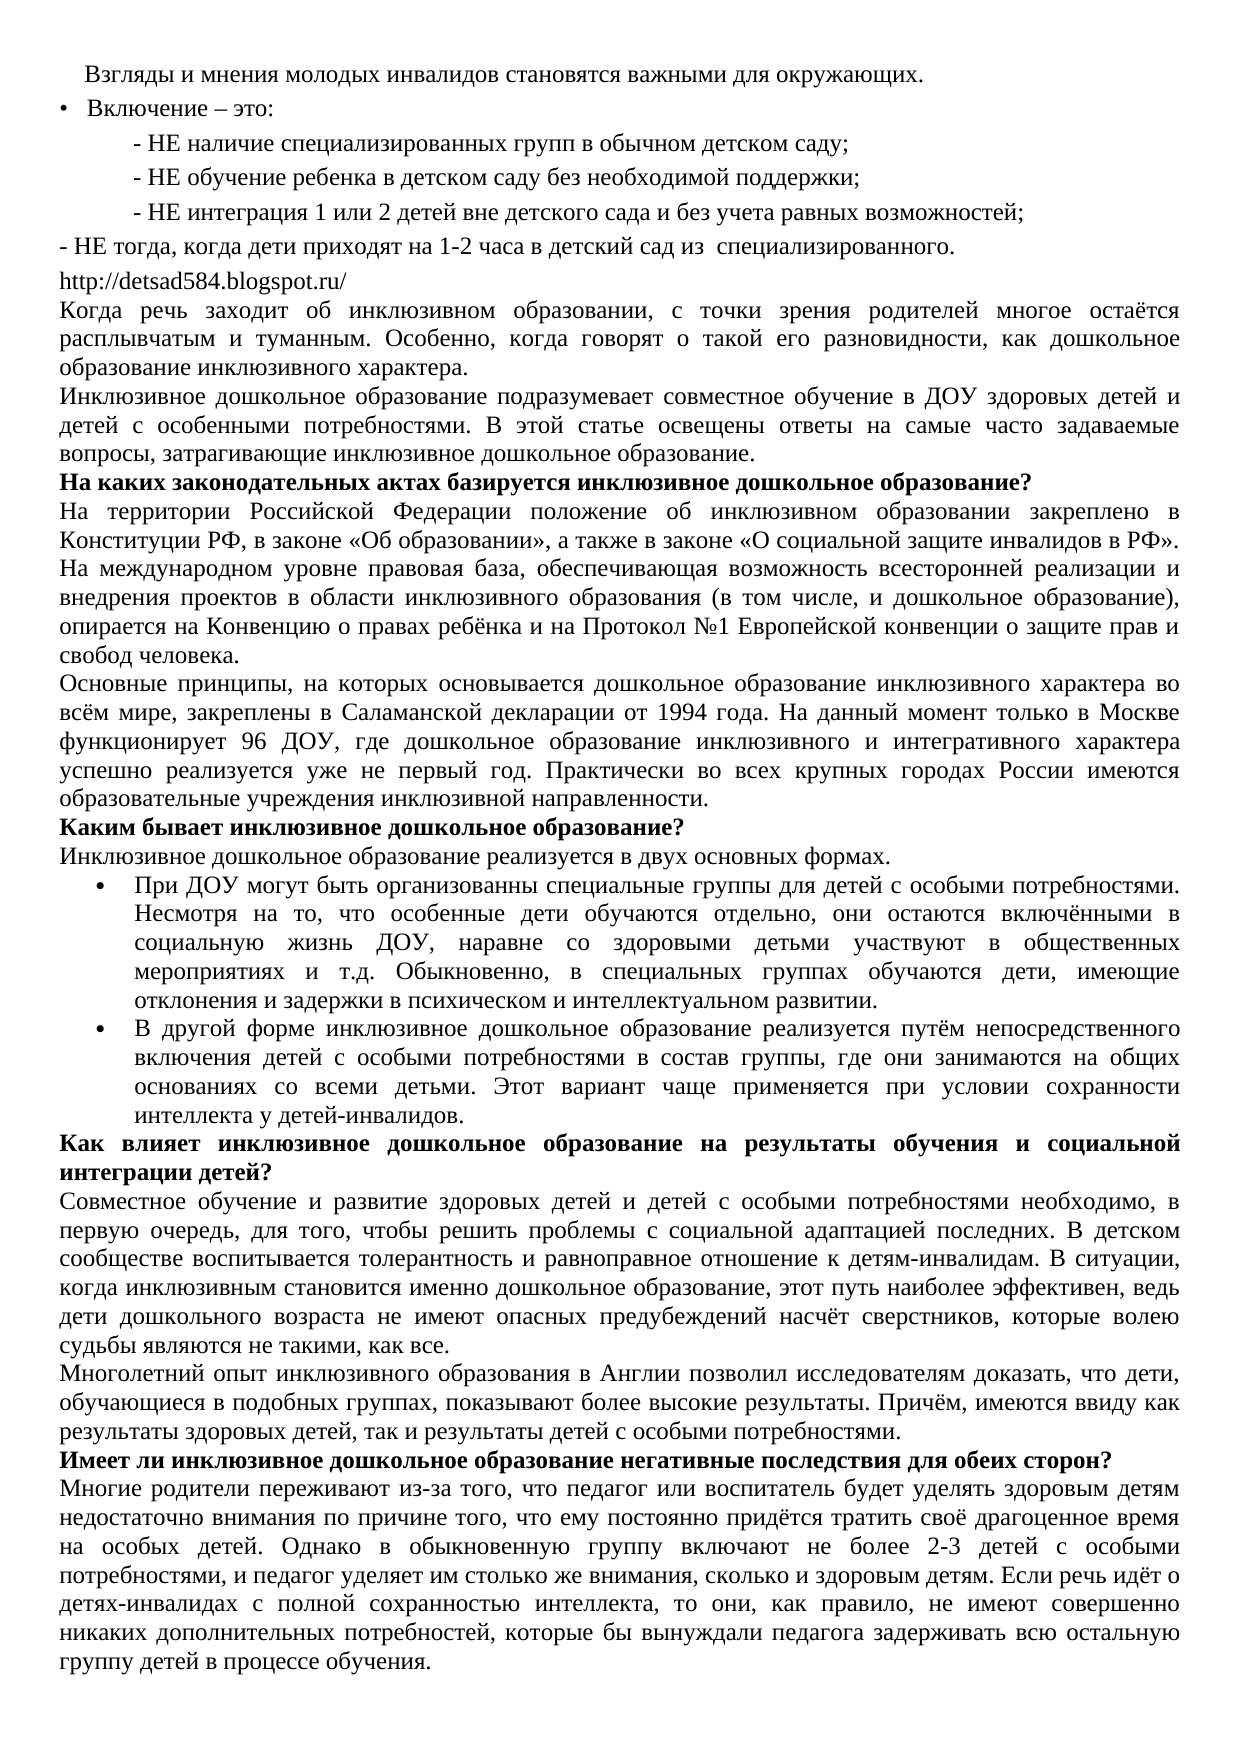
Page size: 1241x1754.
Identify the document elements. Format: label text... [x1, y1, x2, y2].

text • Включение – это: [59, 93, 1181, 122]
text Как влияет инклюзивное дошкольное образование на результаты обучения и социальной интеграции детей? [59, 1128, 1181, 1186]
text Имеет ли инклюзивное дошкольное образование негативные последствия для обеих сторон? [59, 1445, 1181, 1473]
text - НЕ тогда, когда дети приходят на 1-2 часа в детский сад из специализированного. [59, 231, 1181, 260]
list В другой форме инклюзивное дошкольное образование реализуется путём непосредственного включения детей с особыми потребностями в состав группы, где они занимаются на общих основаниях со всеми детьми. Этот вариант чаще применяется при условии сохранности интеллекта у детей-инвалидов. [97, 1013, 1181, 1128]
text - НЕ обучение ребенка в детском саду без необходимой поддержки; [59, 162, 1181, 191]
text Основные принципы, на которых основывается дошкольное образование инклюзивного характера во всём мире, закреплены в Саламанской декларации от 1994 года. На данный момент только в Москве функционирует 96 ДОУ, где дошкольное образование инклюзивного и интегративного характера успешно реализуется уже не первый год. Практически во всех крупных городах России имеются образовательные учреждения инклюзивной направленности. [59, 668, 1181, 812]
text На территории Российской Федерации положение об инклюзивном образовании закреплено в Конституции РФ, в законе «Об образовании», а также в законе «О социальной защите инвалидов в РФ». На международном уровне правовая база, обеспечивающая возможность всесторонней реализации и внедрения проектов в области инклюзивного образования (в том числе, и дошкольное образование), опирается на Конвенцию о правах ребёнка и на Протокол №1 Европейской конвенции о защите прав и свобод человека. [59, 496, 1181, 668]
list При ДОУ могут быть организованны специальные группы для детей с особыми потребностями. Несмотря на то, что особенные дети обучаются отдельно, они остаются включёнными в социальную жизнь ДОУ, наравне со здоровыми детьми участвуют в общественных мероприятиях и т.д. Обыкновенно, в специальных группах обучаются дети, имеющие отклонения и задержки в психическом и интеллектуальном развитии. [97, 870, 1181, 1013]
text Каким бывает инклюзивное дошкольное образование? [59, 812, 1181, 841]
text На каких законодательных актах базируется инклюзивное дошкольное образование? [59, 467, 1181, 496]
text Инклюзивное дошкольное образование подразумевает совместное обучение в ДОУ здоровых детей и детей с особенными потребностями. В этой статье освещены ответы на самые часто задаваемые вопросы, затрагивающие инклюзивное дошкольное образование. [59, 381, 1181, 467]
text - НЕ наличие специализированных групп в обычном детском саду; [59, 128, 1181, 157]
text Совместное обучение и развитие здоровых детей и детей с особыми потребностями необходимо, в первую очередь, для того, чтобы решить проблемы с социальной адаптацией последних. В детском сообществе воспитывается толерантность и равноправное отношение к детям-инвалидам. В ситуации, когда инклюзивным становится именно дошкольное образование, этот путь наиболее эффективен, ведь дети дошкольного возраста не имеют опасных предубеждений насчёт сверстников, которые волею судьбы являются не такими, как все. [59, 1186, 1181, 1358]
text - НЕ интеграция 1 или 2 детей вне детского сада и без учета равных возможностей; [59, 197, 1181, 226]
text Многие родители переживают из-за того, что педагог или воспитатель будет уделять здоровым детям недостаточно внимания по причине того, что ему постоянно придётся тратить своё драгоценное время на особых детей. Однако в обыкновенную группу включают не более 2-3 детей с особыми потребностями, и педагог уделяет им столько же внимания, сколько и здоровым детям. Если речь идёт о детях-инвалидах с полной сохранностью интеллекта, то они, как правило, не имеют совершенно никаких дополнительных потребностей, которые бы вынуждали педагога задерживать всю остальную группу детей в процессе обучения. [59, 1473, 1181, 1675]
text Взгляды и мнения молодых инвалидов становятся важными для окружающих. [59, 59, 1181, 88]
text Многолетний опыт инклюзивного образования в Англии позволил исследователям доказать, что дети, обучающиеся в подобных группах, показывают более высокие результаты. Причём, имеются ввиду как результаты здоровых детей, так и результаты детей с особыми потребностями. [59, 1358, 1181, 1445]
text Когда речь заходит об инклюзивном образовании, с точки зрения родителей многое остаётся расплывчатым и туманным. Особенно, когда говорят о такой его разновидности, как дошкольное образование инклюзивного характера. [59, 295, 1181, 381]
text http://detsad584.blogspot.ru/ [59, 266, 1181, 295]
text Инклюзивное дошкольное образование реализуется в двух основных формах. [59, 841, 1181, 870]
